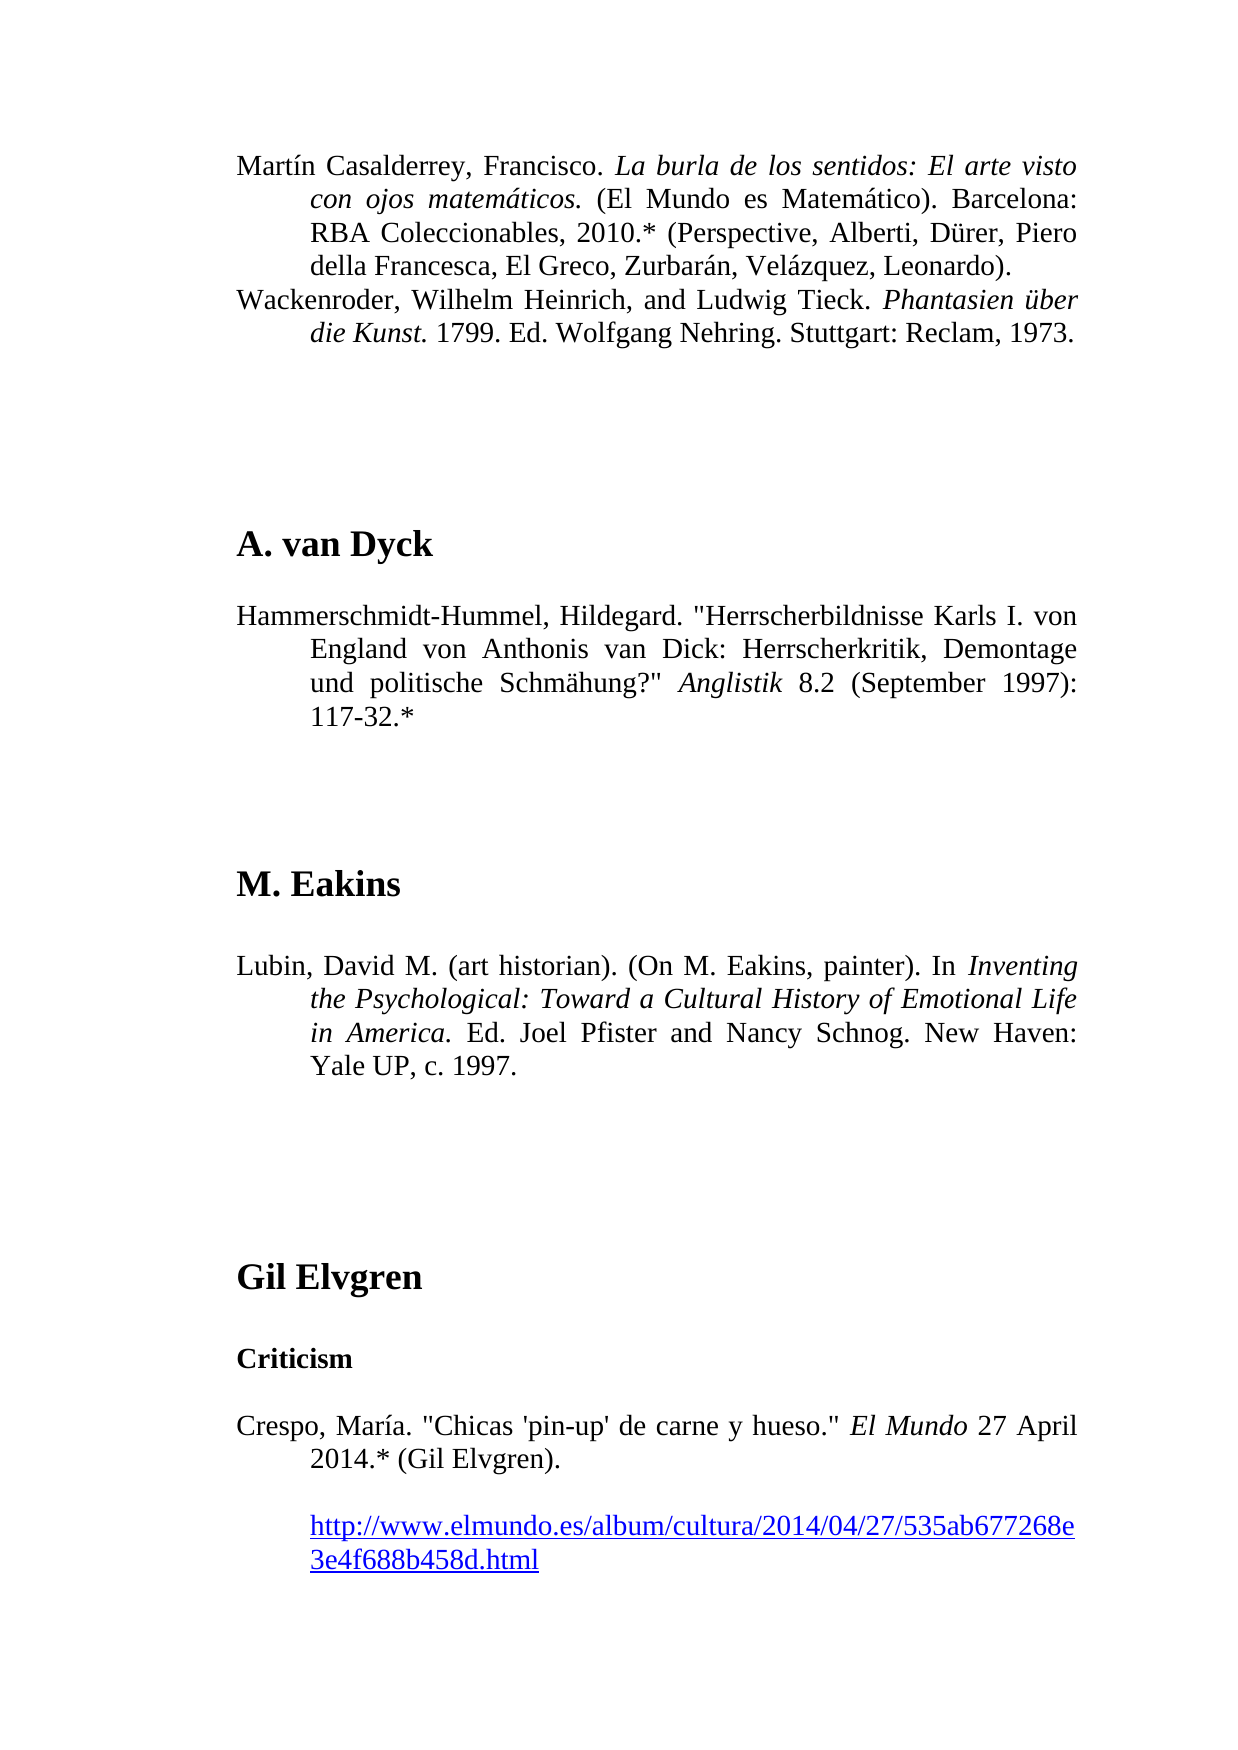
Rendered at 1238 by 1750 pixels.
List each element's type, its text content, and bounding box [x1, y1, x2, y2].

text http://www.elmundo.es/album/cultura/2014/04/27/535ab677268e3e4f688b458d.html [236, 1475, 1078, 1576]
text Criticism [236, 1341, 1078, 1374]
text Lubin, David M. (art historian). (On M. Eakins, painter). In Inventing the Psychological: Toward a Cultural History of Emotional Life in America. Ed. Joel Pfister and Nancy Schnog. New Haven: Yale UP, c. 1997. [236, 948, 1078, 1082]
text Gil Elvgren [236, 1254, 1078, 1298]
text A. van Dyck [236, 521, 1078, 564]
text Martín Casalderrey, Francisco. La burla de los sentidos: El arte visto con ojos matemáticos. (El Mundo es Matemático). Barcelona: RBA Coleccionables, 2010.* (Perspective, Alberti, Dürer, Piero della Francesca, El Greco, Zurbarán, Velázquez, Leonardo). [236, 148, 1078, 282]
text Hammerschmidt-Hummel, Hildegard. "Herrscherbildnisse Karls I. von England von Anthonis van Dick: Herrscherkritik, Demontage und politische Schmähung?" Anglistik 8.2 (September 1997): 117-32.* [236, 598, 1078, 732]
text M. Eakins [236, 862, 1078, 905]
text Crespo, María. "Chicas 'pin-up' de carne y hueso." El Mundo 27 April 2014.* (Gil Elvgren). [236, 1408, 1078, 1475]
text Wackenroder, Wilhelm Heinrich, and Ludwig Tieck. Phantasien über die Kunst. 1799. Ed. Wolfgang Nehring. Stuttgart: Reclam, 1973. [236, 282, 1078, 349]
